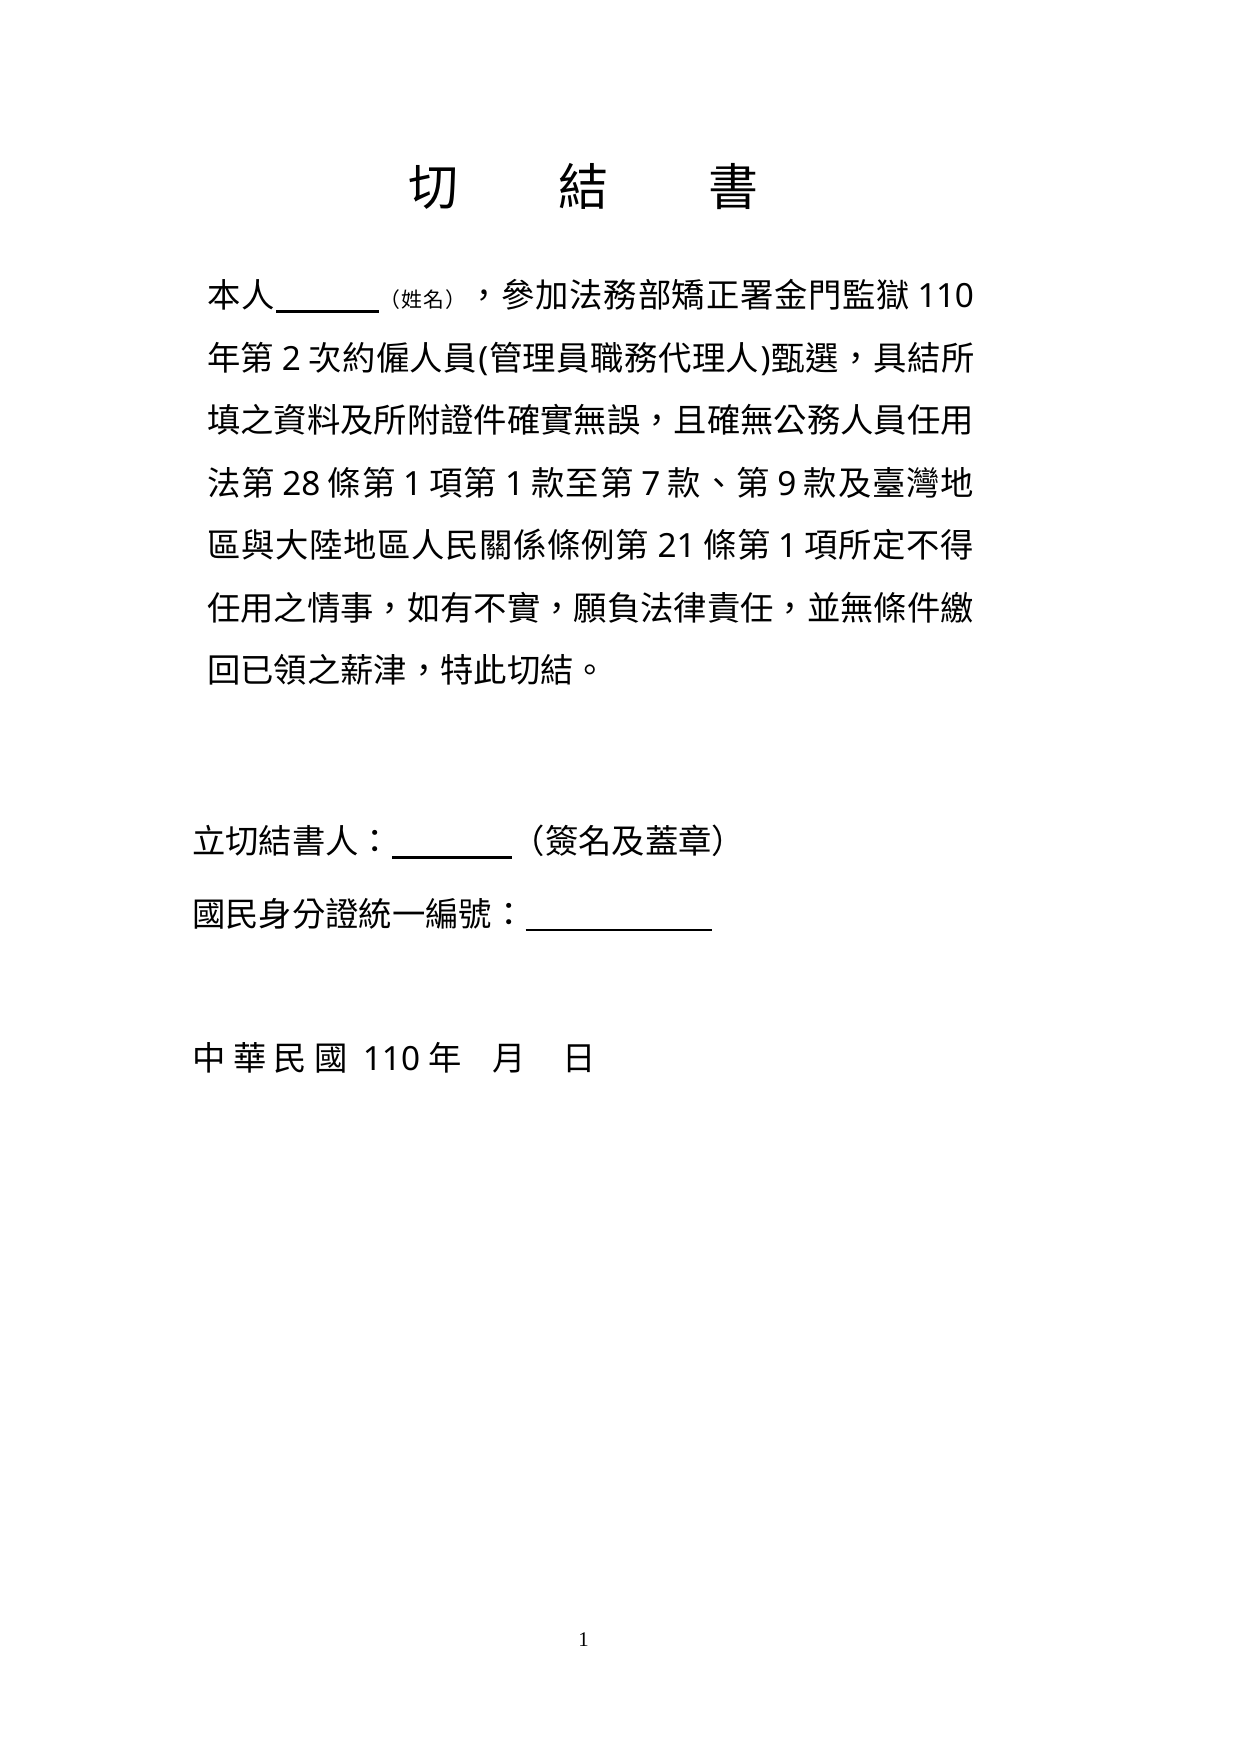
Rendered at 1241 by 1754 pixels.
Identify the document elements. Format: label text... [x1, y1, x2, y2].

text 切 結 書 [192, 148, 974, 220]
text 本人 （姓名），參加法務部矯正署金門監獄110年第2次約僱人員(管理員職務代理人)甄選，具結所填之資料及所附證件確實無誤，且確無公務人員任用法第28條第1項第1款至第7款、第9款及臺灣地區與大陸地區人民關係條例第21條第1項所定不得任用之情事，如有不實，願負法律責任，並無條件繳回已領之薪津，特此切結。 [207, 258, 974, 695]
text 國民身分證統一編號： [192, 868, 974, 941]
text 立切結書人： （簽名及蓋章） [192, 795, 974, 868]
text 中 華 民 國 110 年 月 日 [192, 1032, 974, 1080]
